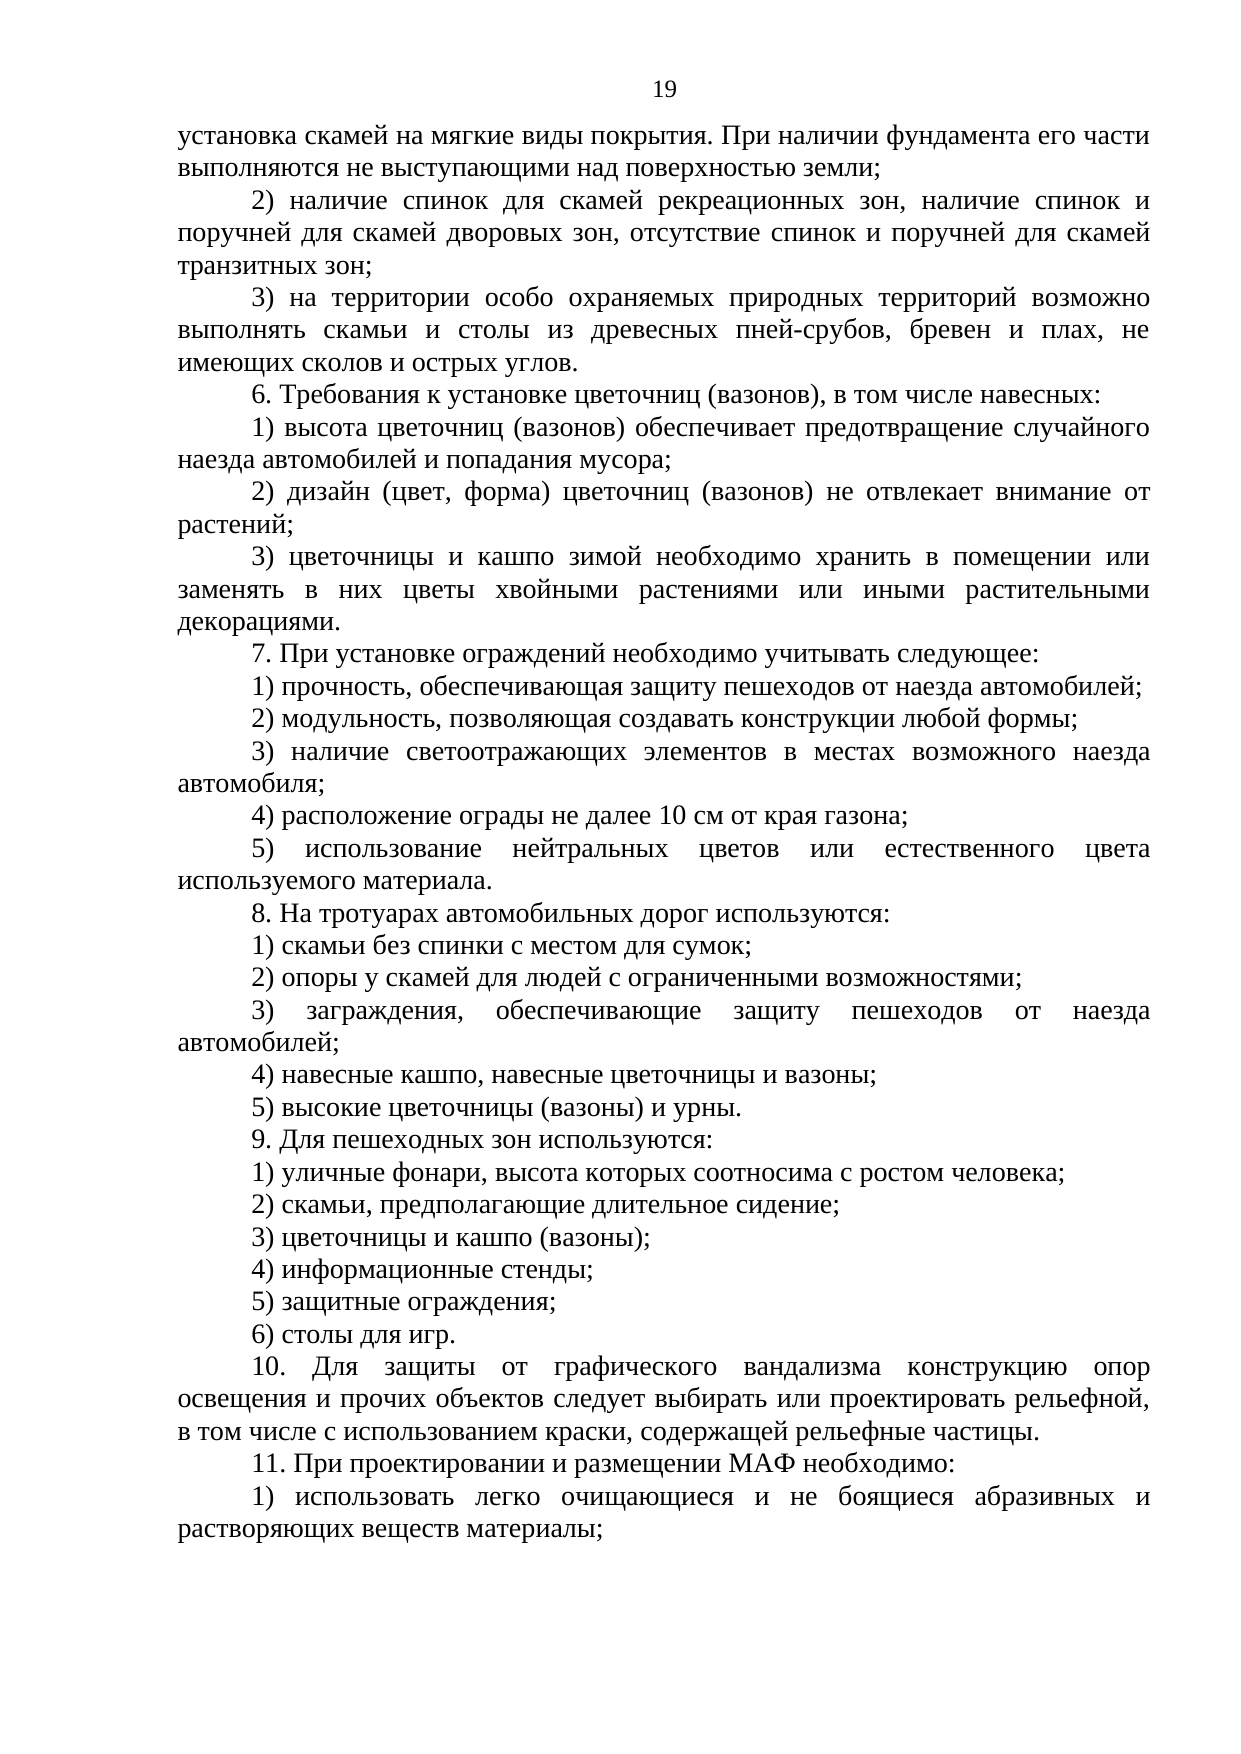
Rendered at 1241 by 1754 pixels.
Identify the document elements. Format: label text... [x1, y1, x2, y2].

text 4) навесные кашпо, навесные цветочницы и вазоны; [177, 1058, 1152, 1090]
text 1) использовать легко очищающиеся и не боящиеся абразивных и растворяющих веществ материалы; [177, 1479, 1152, 1543]
text 5) защитные ограждения; [177, 1284, 1152, 1317]
text 3) наличие светоотражающих элементов в местах возможного наезда автомобиля; [177, 734, 1152, 798]
text 2) дизайн (цвет, форма) цветочниц (вазонов) не отвлекает внимание от растений; [177, 474, 1152, 539]
text 10. Для защиты от графического вандализма конструкцию опор освещения и прочих объектов следует выбирать или проектировать рельефной, в том числе с использованием краски, содержащей рельефные частицы. [177, 1349, 1152, 1446]
text 11. При проектировании и размещении МАФ необходимо: [177, 1446, 1152, 1479]
text 1) скамьи без спинки с местом для сумок; [177, 928, 1152, 960]
text 1) высота цветочниц (вазонов) обеспечивает предотвращение случайного наезда автомобилей и попадания мусора; [177, 410, 1152, 474]
text 3) на территории особо охраняемых природных территорий возможно выполнять скамьи и столы из древесных пней-срубов, бревен и плах, не имеющих сколов и острых углов. [177, 280, 1152, 377]
text 9. Для пешеходных зон используются: [177, 1122, 1152, 1155]
text 6) столы для игр. [177, 1317, 1152, 1349]
text 5) использование нейтральных цветов или естественного цвета используемого материала. [177, 831, 1152, 896]
text 6. Требования к установке цветочниц (вазонов), в том числе навесных: [177, 377, 1152, 410]
text 4) расположение ограды не далее 10 см от края газона; [177, 798, 1152, 831]
text 2) модульность, позволяющая создавать конструкции любой формы; [177, 701, 1152, 734]
text 5) высокие цветочницы (вазоны) и урны. [177, 1090, 1152, 1122]
text 8. На тротуарах автомобильных дорог используются: [177, 896, 1152, 928]
text 2) опоры у скамей для людей с ограниченными возможностями; [177, 960, 1152, 993]
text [177, 118, 1152, 183]
text 3) цветочницы и кашпо (вазоны); [177, 1219, 1152, 1252]
text 1) прочность, обеспечивающая защиту пешеходов от наезда автомобилей; [177, 669, 1152, 701]
text 2) скамьи, предполагающие длительное сидение; [177, 1187, 1152, 1219]
text 3) заграждения, обеспечивающие защиту пешеходов от наезда автомобилей; [177, 993, 1152, 1058]
text 2) наличие спинок для скамей рекреационных зон, наличие спинок и поручней для скамей дворовых зон, отсутствие спинок и поручней для скамей транзитных зон; [177, 183, 1152, 280]
text 3) цветочницы и кашпо зимой необходимо хранить в помещении или заменять в них цветы хвойными растениями или иными растительными декорациями. [177, 539, 1152, 636]
text 4) информационные стенды; [177, 1252, 1152, 1284]
text 7. При установке ограждений необходимо учитывать следующее: [177, 636, 1152, 669]
text 1) уличные фонари, высота которых соотносима с ростом человека; [177, 1155, 1152, 1187]
